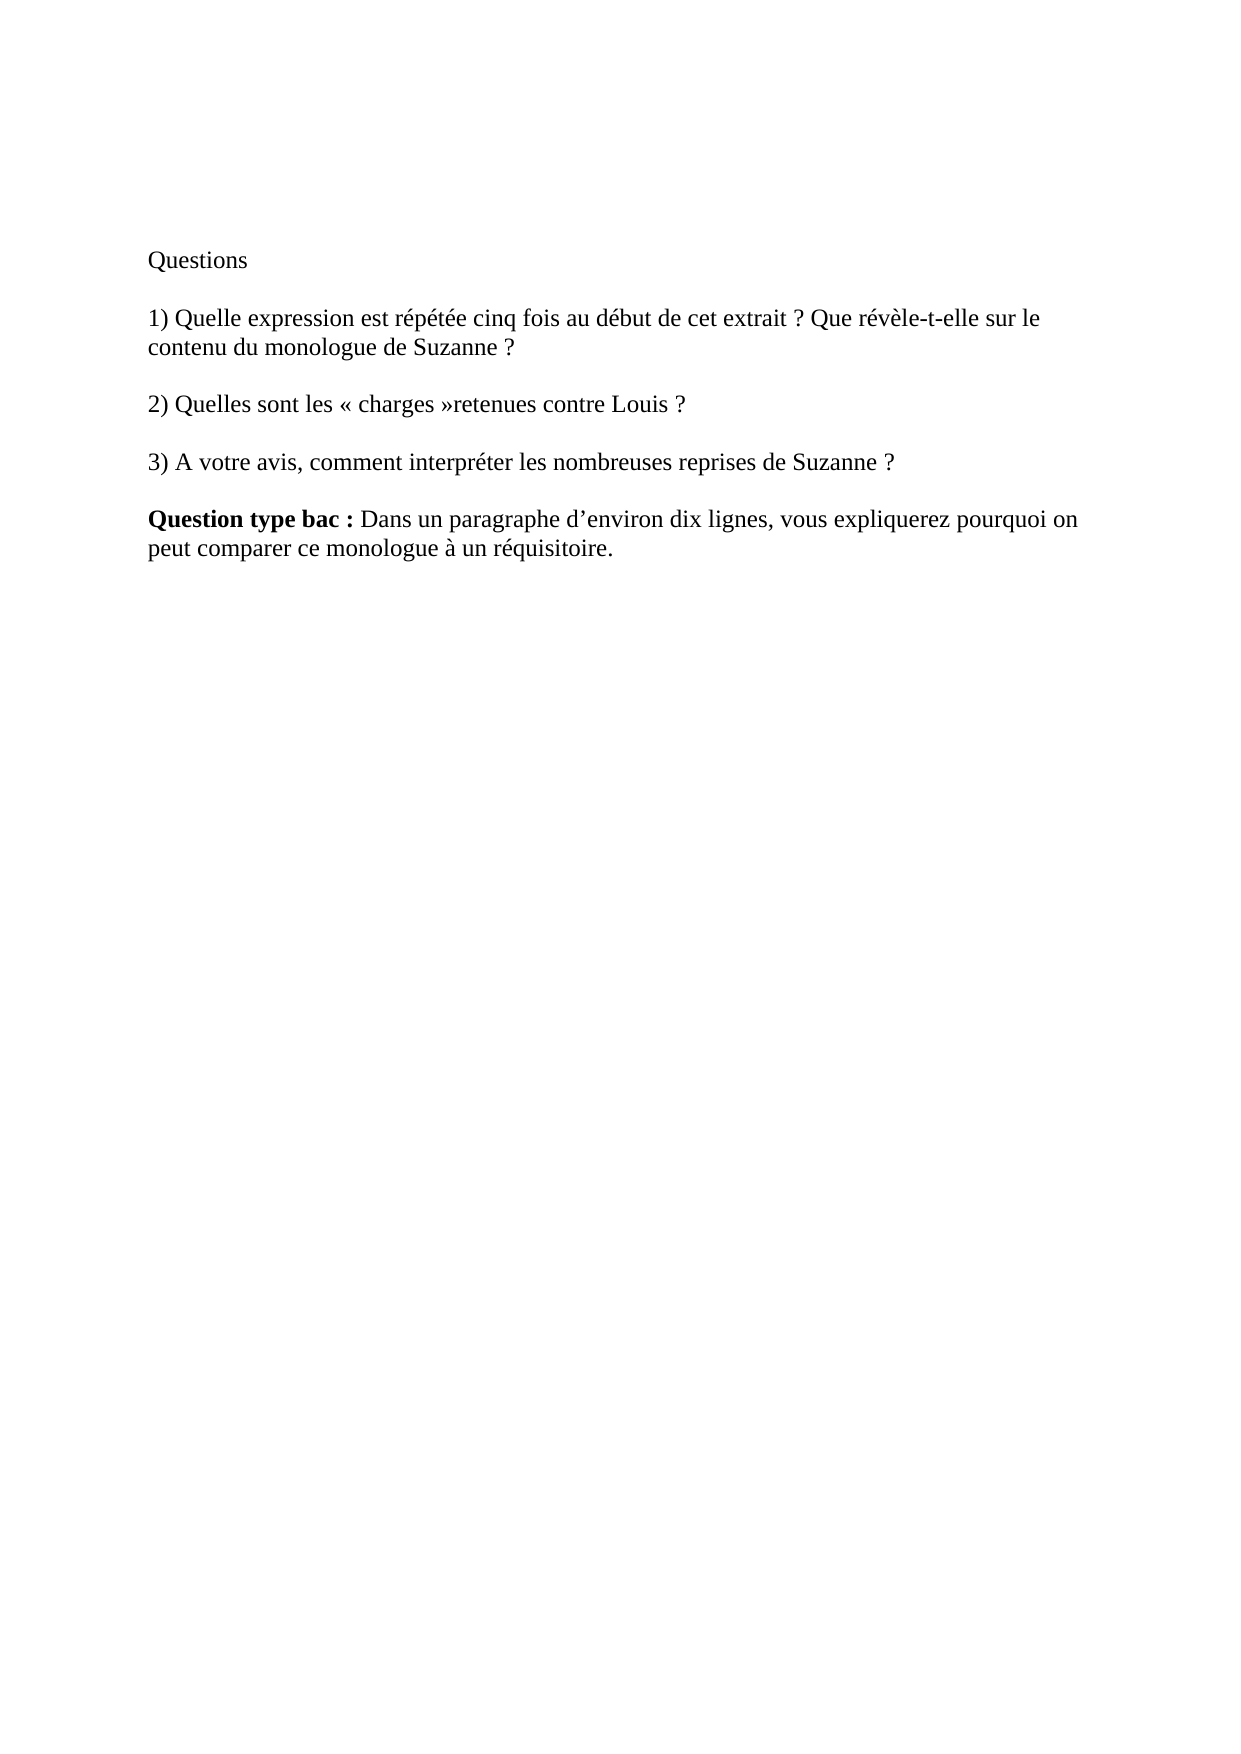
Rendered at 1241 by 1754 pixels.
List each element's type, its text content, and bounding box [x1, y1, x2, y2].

text 2) Quelles sont les « charges »retenues contre Louis ? [148, 389, 1093, 418]
text Questions [148, 245, 1093, 274]
text 1) Quelle expression est répétée cinq fois au début de cet extrait ? Que révèle-t-elle sur le contenu du monologue de Suzanne ? [148, 303, 1093, 360]
text 3) A votre avis, comment interpréter les nombreuses reprises de Suzanne ? [148, 447, 1093, 475]
text Question type bac : Dans un paragraphe d’environ dix lignes, vous expliquerez pourquoi on peut comparer ce monologue à un réquisitoire. [148, 504, 1093, 562]
